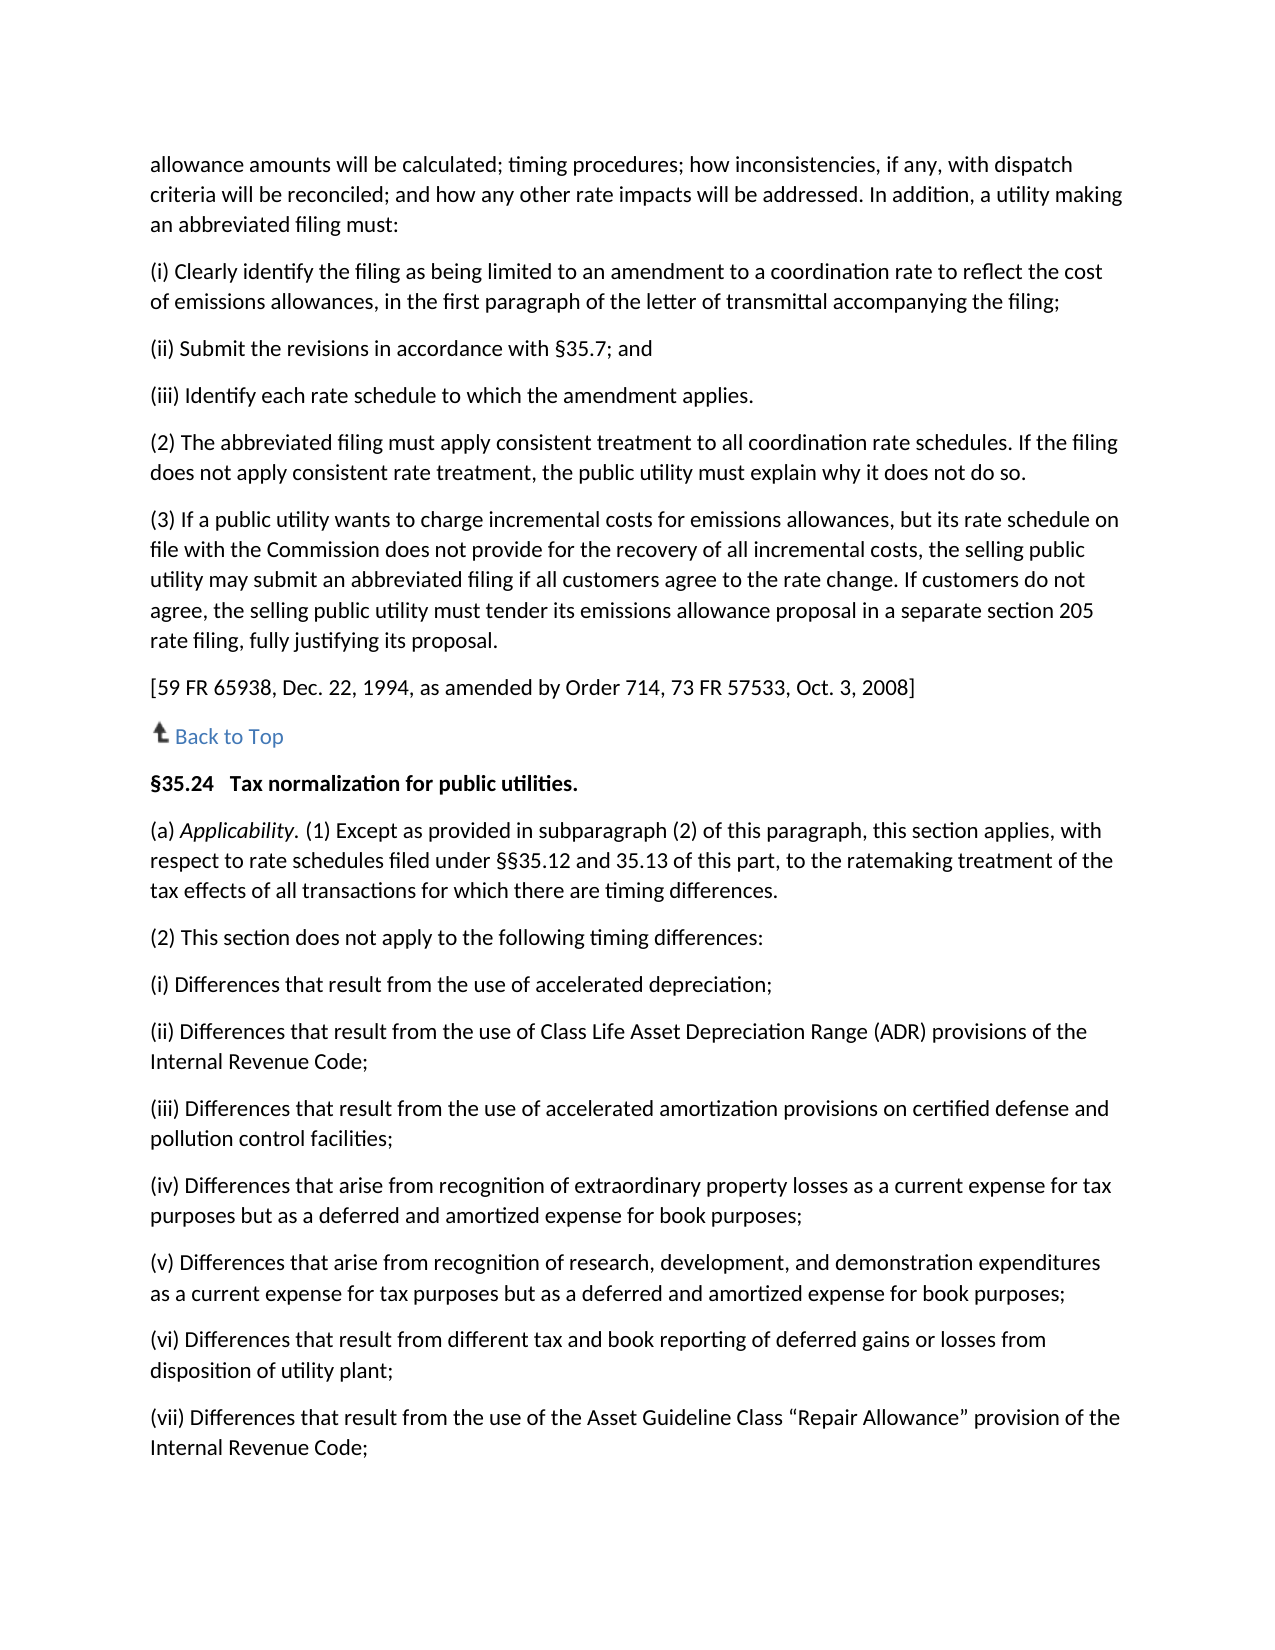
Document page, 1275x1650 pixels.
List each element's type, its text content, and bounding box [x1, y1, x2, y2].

text (iii) Identify each rate schedule to which the amendment applies. [150, 381, 1125, 409]
text (vi) Differences that result from different tax and book reporting of deferred gains or losses from disposition of utility plant; [150, 1326, 1125, 1384]
text (2) This section does not apply to the following timing differences: [150, 923, 1125, 952]
text §35.24 Tax normalization for public utilities. [150, 769, 1125, 797]
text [150, 150, 1125, 238]
text (iii) Differences that result from the use of accelerated amortization provisions on certified defense and pollution control facilities; [150, 1094, 1125, 1153]
text [59 FR 65938, Dec. 22, 1994, as amended by Order 714, 73 FR 57533, Oct. 3, 2008] [150, 673, 1125, 701]
text (iv) Differences that arise from recognition of extraordinary property losses as a current expense for tax purposes but as a deferred and amortized expense for book purposes; [150, 1171, 1125, 1230]
picture [150, 719, 175, 745]
text (ii) Submit the revisions in accordance with §35.7; and [150, 334, 1125, 362]
text (3) If a public utility wants to charge incremental costs for emissions allowances, but its rate schedule on file with the Commission does not provide for the recovery of all incremental costs, the selling public utility may submit an abbreviated filing if all customers agree to the rate change. If customers do not agree, the selling public utility must tender its emissions allowance proposal in a separate section 205 rate filing, fully justifying its proposal. [150, 505, 1125, 654]
text (i) Differences that result from the use of accelerated depreciation; [150, 970, 1125, 998]
text (i) Clearly identify the filing as being limited to an amendment to a coordination rate to reflect the cost of emissions allowances, in the first paragraph of the letter of transmittal accompanying the filing; [150, 257, 1125, 316]
text (vii) Differences that result from the use of the Asset Guideline Class “Repair Allowance” provision of the Internal Revenue Code; [150, 1403, 1125, 1461]
text (a) Applicability. (1) Except as provided in subparagraph (2) of this paragraph, this section applies, with respect to rate schedules filed under §§35.12 and 35.13 of this part, to the ratemaking treatment of the tax effects of all transactions for which there are timing differences. [150, 816, 1125, 905]
text (2) The abbreviated filing must apply consistent treatment to all coordination rate schedules. If the filing does not apply consistent rate treatment, the public utility must explain why it does not do so. [150, 428, 1125, 486]
text Back to Top [150, 720, 1125, 751]
text (v) Differences that arise from recognition of research, development, and demonstration expenditures as a current expense for tax purposes but as a deferred and amortized expense for book purposes; [150, 1248, 1125, 1307]
text (ii) Differences that result from the use of Class Life Asset Depreciation Range (ADR) provisions of the Internal Revenue Code; [150, 1017, 1125, 1076]
